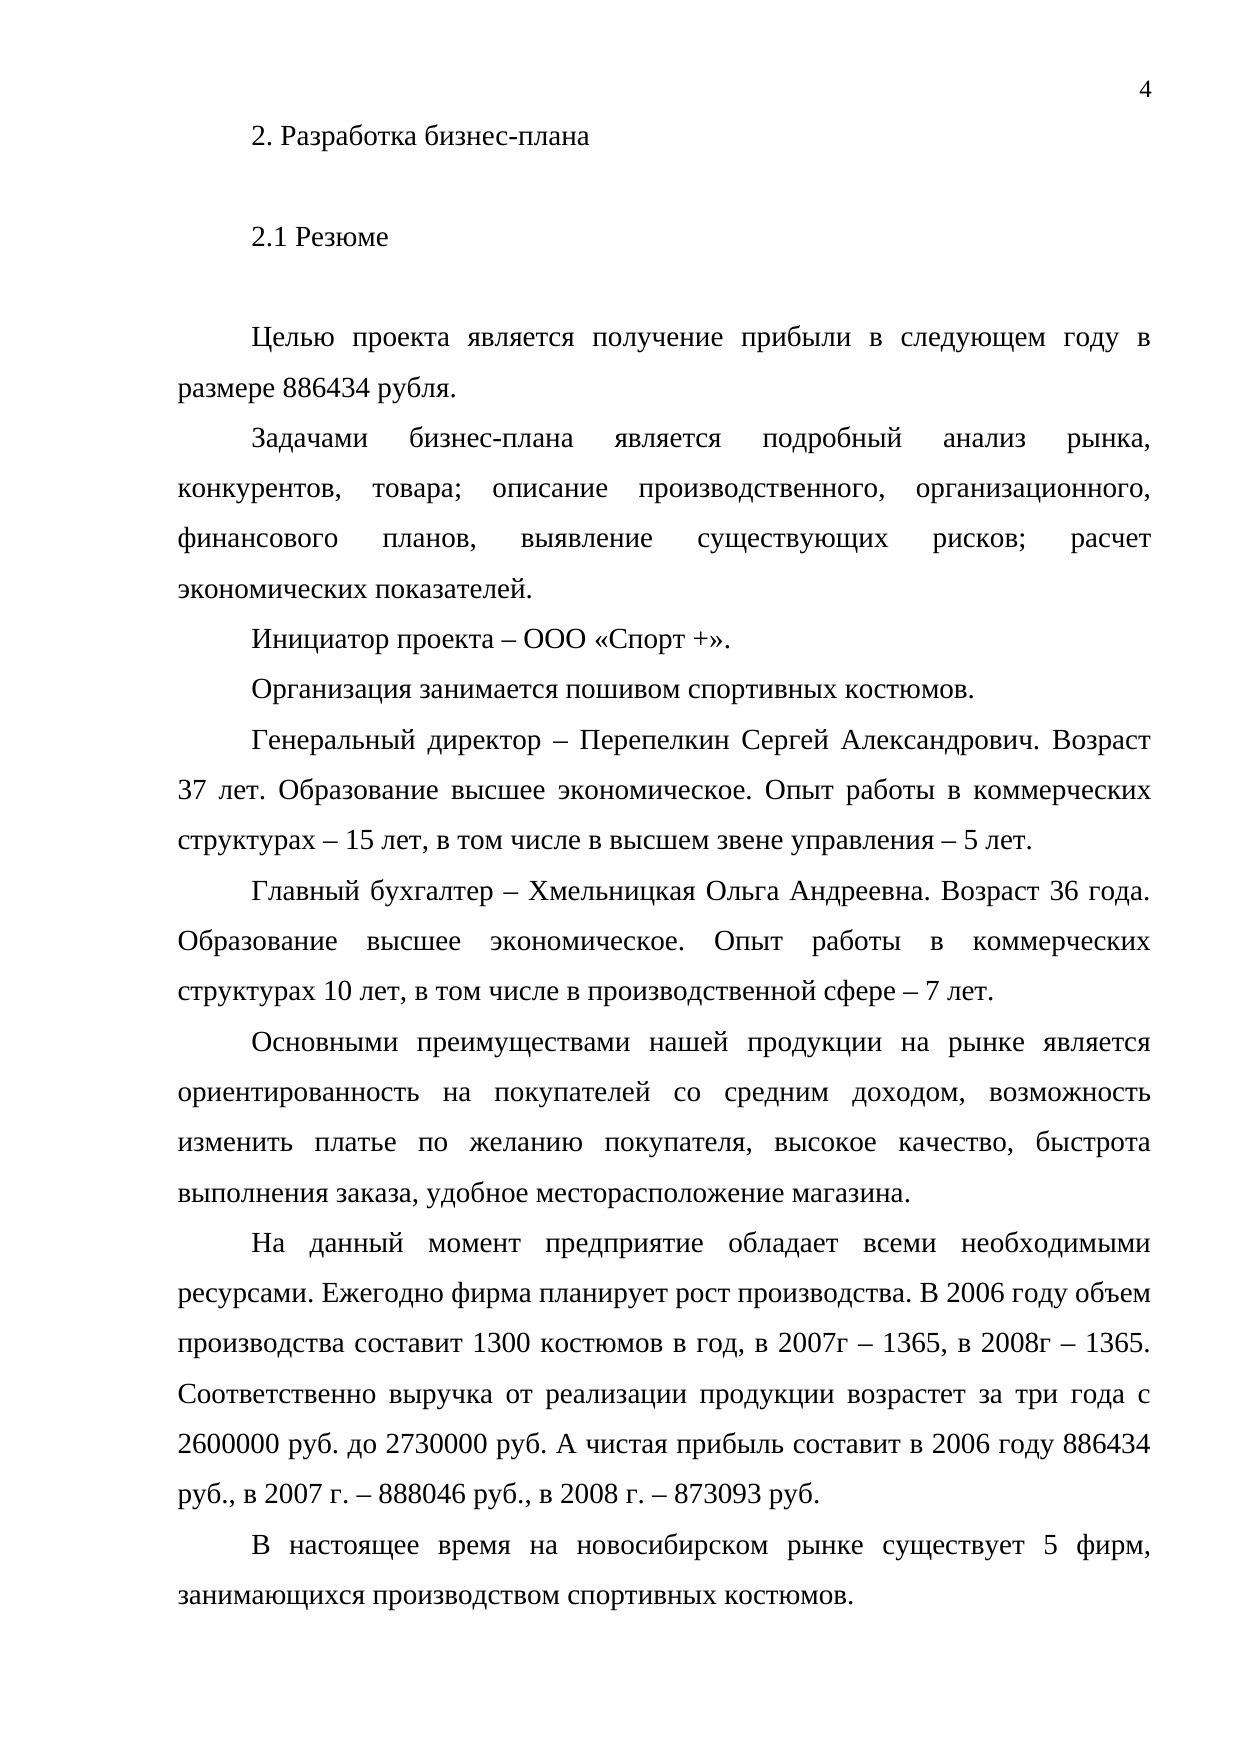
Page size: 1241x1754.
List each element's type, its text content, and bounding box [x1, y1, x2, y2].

text Генеральный директор – Перепелкин Сергей Александрович. Возраст 37 лет. Образование высшее экономическое. Опыт работы в коммерческих структурах – 15 лет, в том числе в высшем звене управления – 5 лет. [177, 722, 1152, 856]
text Организация занимается пошивом спортивных костюмов. [177, 672, 1152, 705]
text Основными преимуществами нашей продукции на рынке является ориентированность на покупателей со средним доходом, возможность изменить платье по желанию покупателя, высокое качество, быстрота выполнения заказа, удобное месторасположение магазина. [177, 1024, 1152, 1208]
subtitle 2. Разработка бизнес-плана [177, 118, 1152, 152]
subtitle 2.1 Резюме [177, 219, 1152, 252]
text На данный момент предприятие обладает всеми необходимыми ресурсами. Ежегодно фирма планирует рост производства. В 2006 году объем производства составит 1300 костюмов в год, в 2007г – 1365, в 2008г – 1365. Соответственно выручка от реализации продукции возрастет за три года с 2600000 руб. до 2730000 руб. А чистая прибыль составит в 2006 году 886434 руб., в 2007 г. – 888046 руб., в 2008 г. – 873093 руб. [177, 1225, 1152, 1510]
text Инициатор проекта – ООО «Спорт +». [177, 621, 1152, 655]
text В настоящее время на новосибирском рынке существует 5 фирм, занимающихся производством спортивных костюмов. [177, 1527, 1152, 1611]
text Главный бухгалтер – Хмельницкая Ольга Андреевна. Возраст 36 года. Образование высшее экономическое. Опыт работы в коммерческих структурах 10 лет, в том числе в производственной сфере – 7 лет. [177, 873, 1152, 1007]
text Целью проекта является получение прибыли в следующем году в размере 886434 рубля. [177, 319, 1152, 403]
text Задачами бизнес-плана является подробный анализ рынка, конкурентов, товара; описание производственного, организационного, финансового планов, выявление существующих рисков; расчет экономических показателей. [177, 420, 1152, 604]
